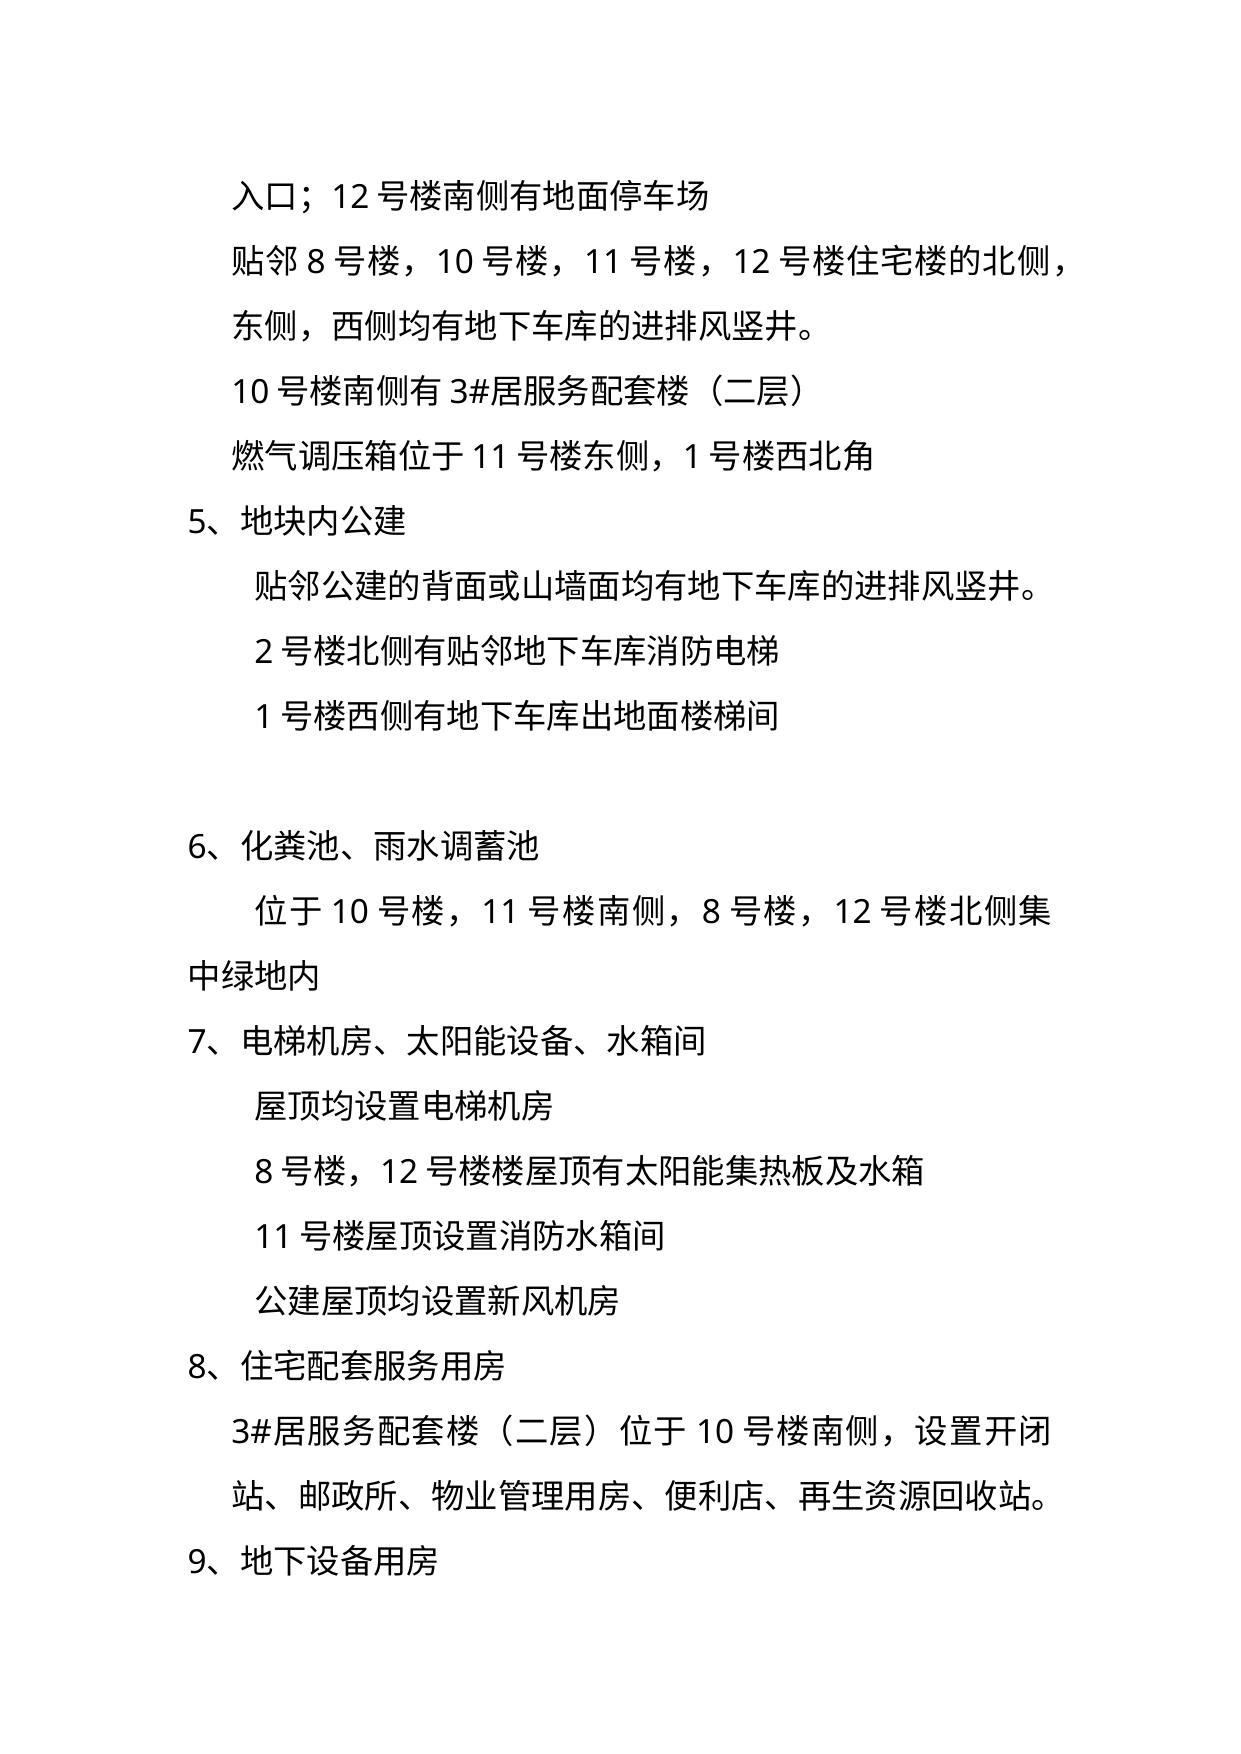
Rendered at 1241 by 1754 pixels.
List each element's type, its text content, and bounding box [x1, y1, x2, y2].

text 8、住宅配套服务用房 [187, 1332, 1053, 1397]
text 贴邻公建的背面或山墙面均有地下车库的进排风竖井。 [187, 552, 1053, 617]
text 7、电梯机房、太阳能设备、水箱间 [187, 1007, 1053, 1072]
text 公建屋顶均设置新风机房 [187, 1267, 1053, 1332]
text 3#居服务配套楼（二层）位于10号楼南侧，设置开闭站、邮政所、物业管理用房、便利店、再生资源回收站。 [231, 1397, 1053, 1527]
text 燃气调压箱位于11号楼东侧，1号楼西北角 [231, 422, 1053, 487]
text 11号楼屋顶设置消防水箱间 [187, 1202, 1053, 1267]
text 屋顶均设置电梯机房 [187, 1072, 1053, 1137]
text 位于10号楼，11号楼南侧，8号楼，12号楼北侧集中绿地内 [187, 877, 1053, 1007]
text 9、地下设备用房 [187, 1527, 1053, 1592]
text 10号楼南侧有3#居服务配套楼（二层） [231, 357, 1053, 422]
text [231, 162, 1053, 227]
text 2号楼北侧有贴邻地下车库消防电梯 [187, 617, 1053, 682]
text 贴邻8号楼，10号楼，11号楼，12号楼住宅楼的北侧，东侧，西侧均有地下车库的进排风竖井。 [231, 227, 1053, 357]
text 1号楼西侧有地下车库出地面楼梯间 [187, 682, 1053, 747]
text 5、地块内公建 [187, 487, 1053, 552]
text 8号楼，12号楼楼屋顶有太阳能集热板及水箱 [187, 1137, 1053, 1202]
text 6、化粪池、雨水调蓄池 [187, 812, 1053, 877]
